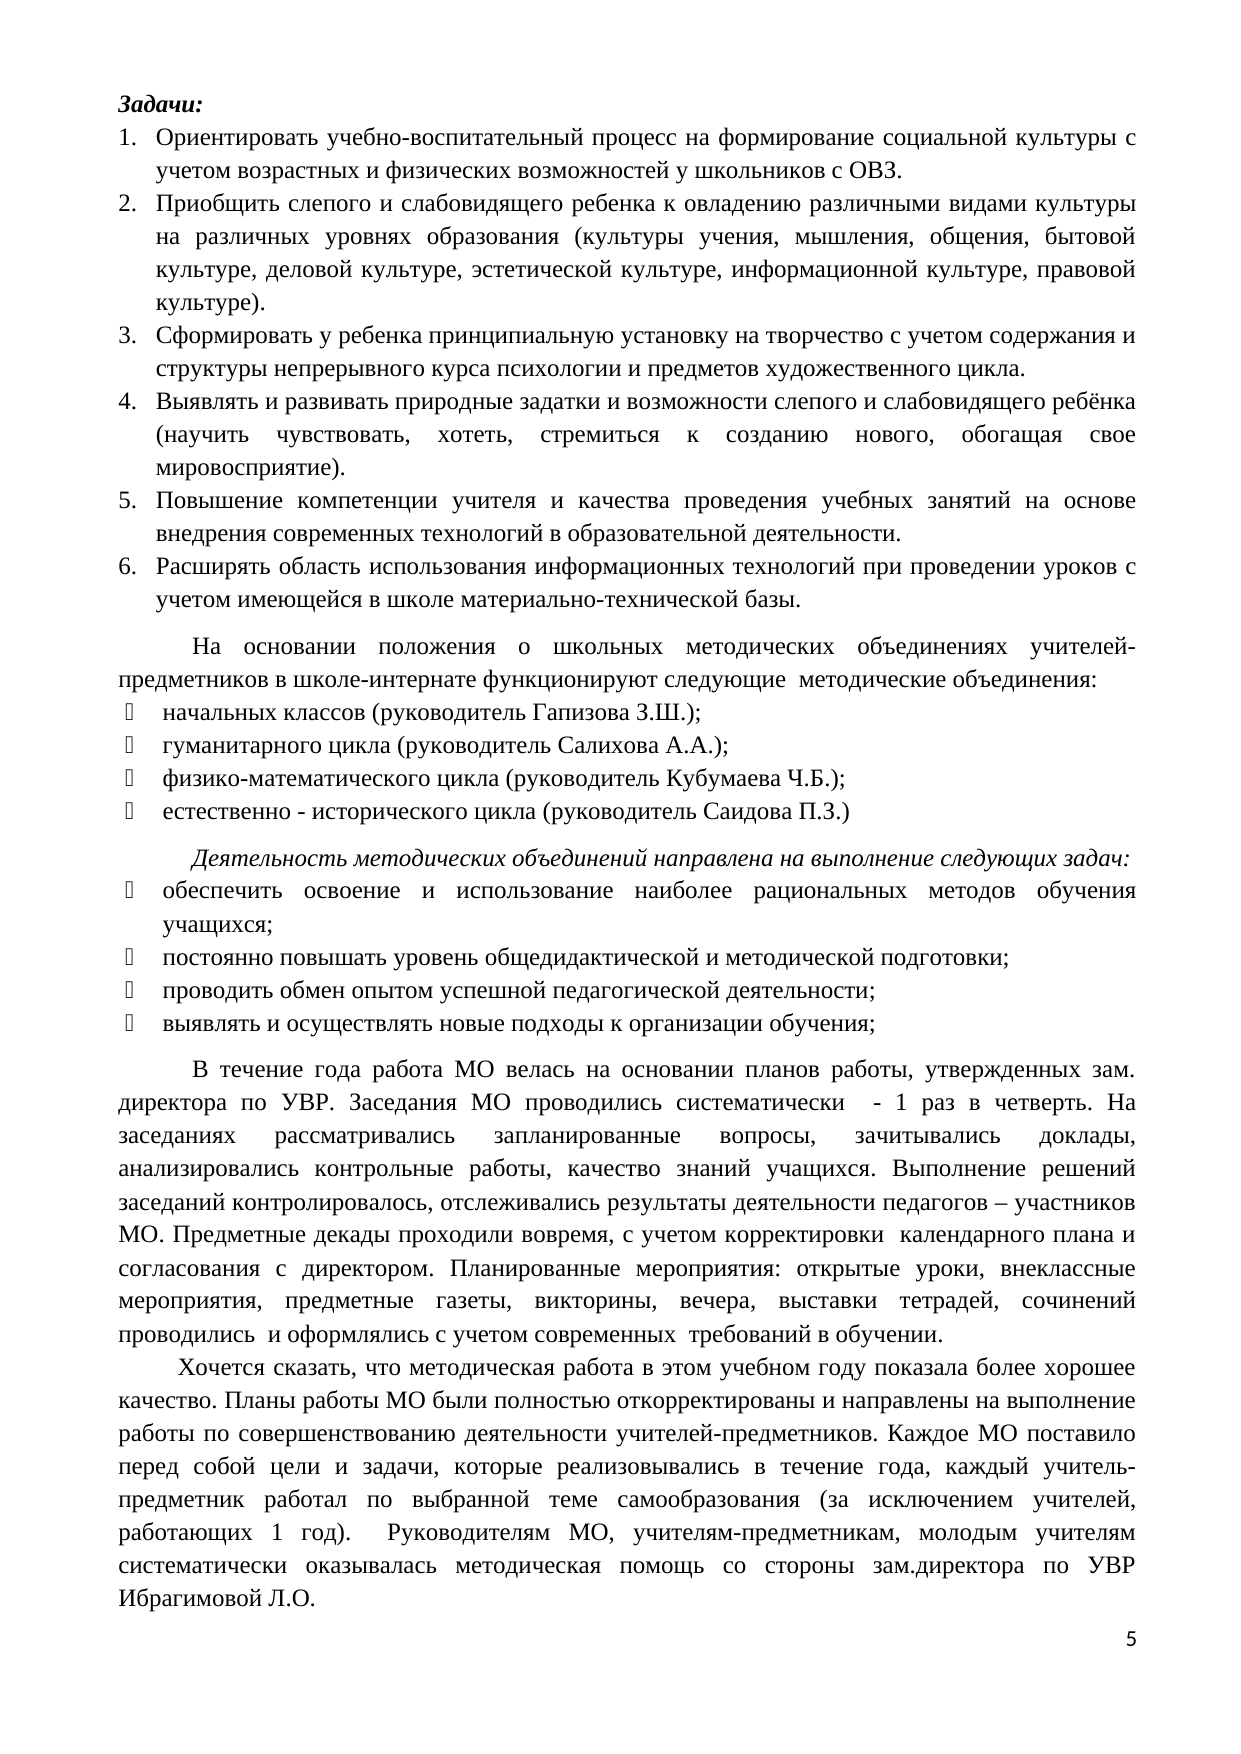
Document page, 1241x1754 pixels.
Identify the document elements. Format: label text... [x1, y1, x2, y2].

list естественно - исторического цикла (руководитель Саидова П.З.) [125, 796, 1137, 824]
list физико-математического цикла (руководитель Кубумаева Ч.Б.); [125, 763, 1137, 792]
list Расширять область использования информационных технологий при проведении уроков с учетом имеющейся в школе материально-технической базы. [118, 551, 1137, 613]
list проводить обмен опытом успешной педагогической деятельности; [125, 975, 1137, 1003]
list выявлять и осуществлять новые подходы к организации обучения; [125, 1008, 1137, 1036]
list начальных классов (руководитель Гапизова З.Ш.); [125, 697, 1137, 726]
list постоянно повышать уровень общедидактической и методической подготовки; [125, 942, 1137, 970]
text Хочется сказать, что методическая работа в этом учебном году показала более хорошее качество. Планы работы МО были полностью откорректированы и направлены на выполнение работы по совершенствованию деятельности учителей-предметников. Каждое МО поставило перед собой цели и задачи, которые реализовывались в течение года, каждый учитель-предметник работал по выбранной теме самообразования (за исключением учителей, работающих 1 год). Руководителям МО, учителям-предметникам, молодым учителям систематически оказывалась методическая помощь со стороны зам.директора по УВР Ибрагимовой Л.О. [118, 1352, 1137, 1612]
list Ориентировать учебно-воспитательный процесс на формирование социальной культуры с учетом возрастных и физических возможностей у школьников с ОВЗ. [118, 122, 1137, 183]
text На основании положения о школьных методических объединениях учителей-предметников в школе-интернате функционируют следующие методические объединения: [118, 631, 1137, 692]
list гуманитарного цикла (руководитель Салихова А.А.); [125, 730, 1137, 758]
list Приобщить слепого и слабовидящего ребенка к овладению различными видами культуры на различных уровнях образования (культуры учения, мышления, общения, бытовой культуре, деловой культуре, эстетической культуре, информационной культуре, правовой культуре). [118, 188, 1137, 316]
list обеспечить освоение и использование наиболее рациональных методов обучения учащихся; [125, 876, 1137, 937]
text В течение года работа МО велась на основании планов работы, утвержденных зам. директора по УВР. Заседания МО проводились систематически - 1 раз в четверть. На заседаниях рассматривались запланированные вопросы, зачитывались доклады, анализировались контрольные работы, качество знаний учащихся. Выполнение решений заседаний контролировалось, отслеживались результаты деятельности педагогов – участников МО. Предметные декады проходили вовремя, с учетом корректировки календарного плана и согласования с директором. Планированные мероприятия: открытые уроки, внеклассные мероприятия, предметные газеты, викторины, вечера, выставки тетрадей, сочинений проводились и оформлялись с учетом современных требований в обучении. [118, 1054, 1137, 1347]
text Задачи: [118, 89, 1137, 117]
text Деятельность методических объединений направлена на выполнение следующих задач: [118, 843, 1137, 871]
list Сформировать у ребенка принципиальную установку на творчество с учетом содержания и структуры непрерывного курса психологии и предметов художественного цикла. [118, 320, 1137, 382]
list Повышение компетенции учителя и качества проведения учебных занятий на основе внедрения современных технологий в образовательной деятельности. [118, 485, 1137, 547]
list Выявлять и развивать природные задатки и возможности слепого и слабовидящего ребёнка (научить чувствовать, хотеть, стремиться к созданию нового, обогащая свое мировосприятие). [118, 386, 1137, 481]
